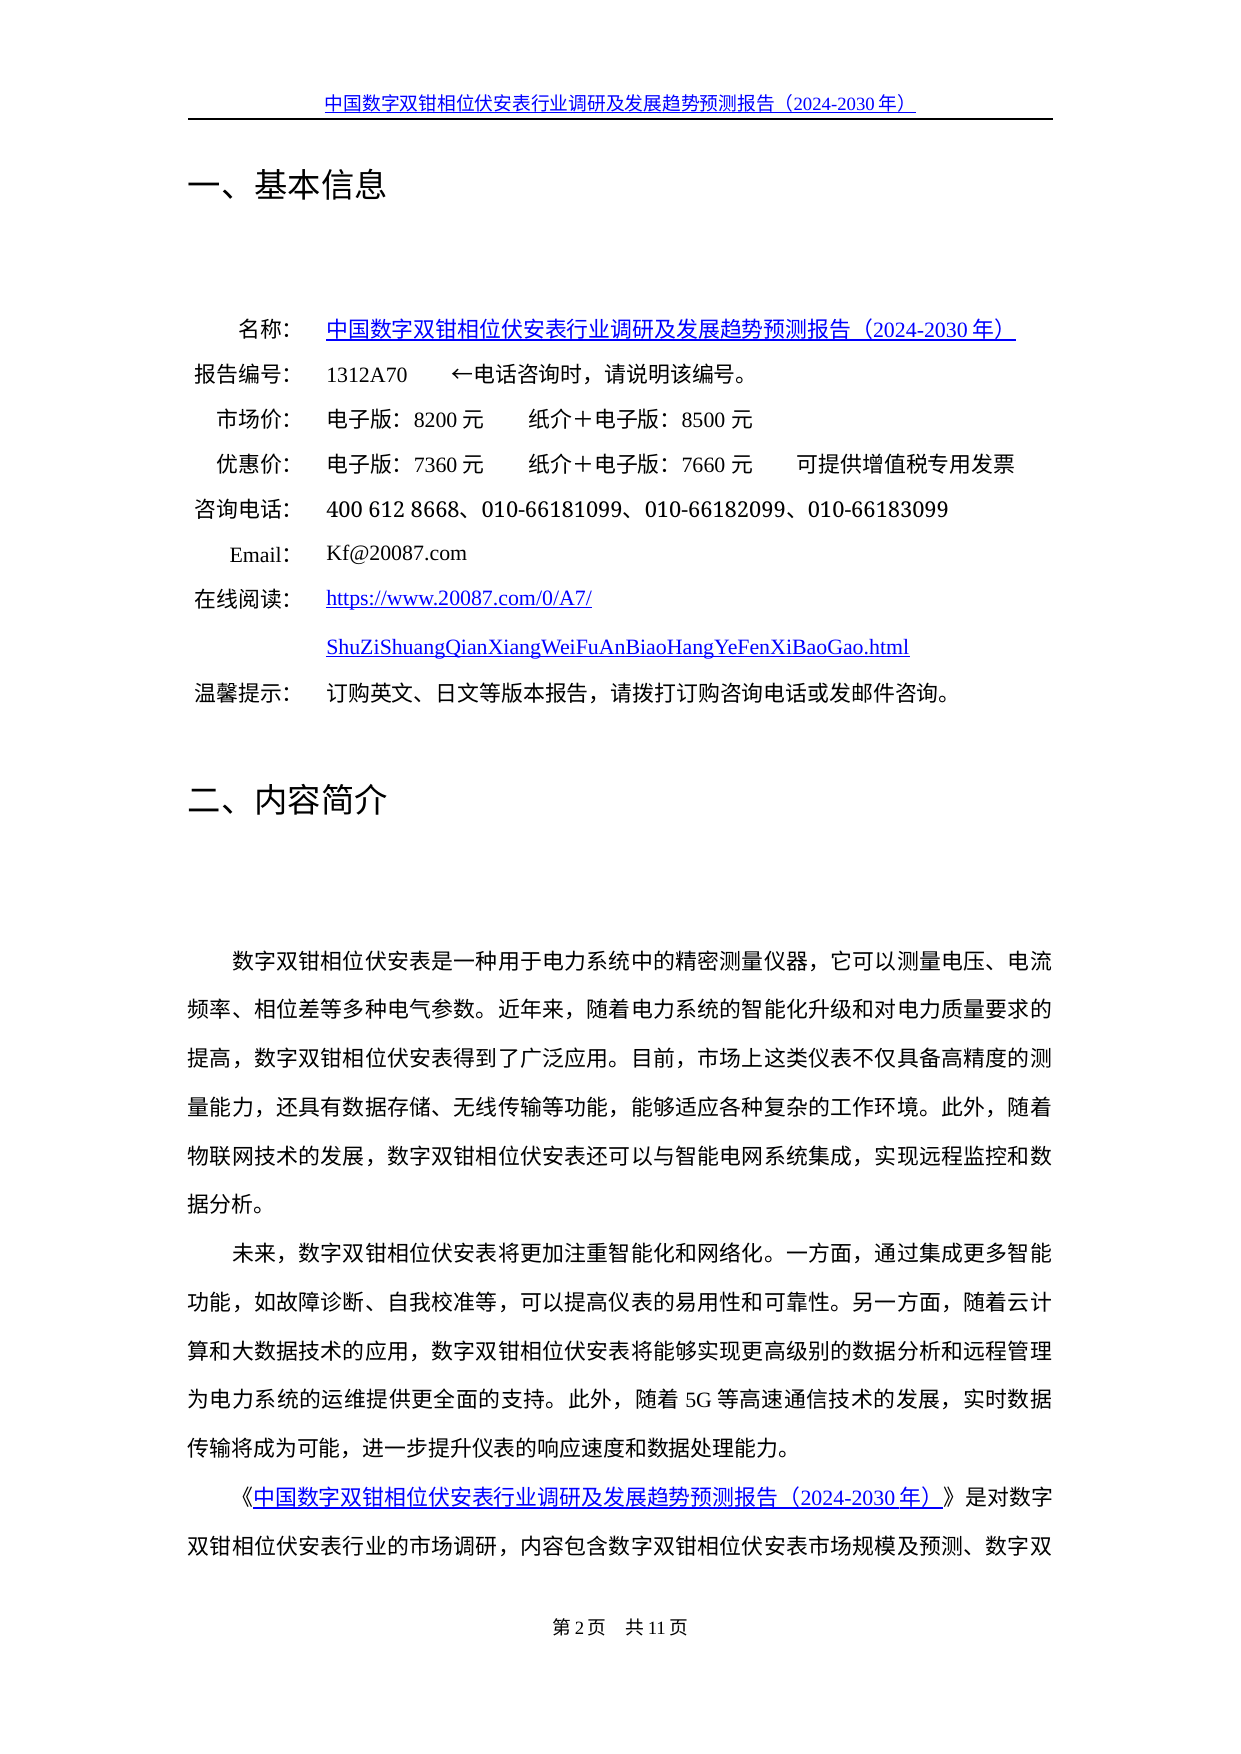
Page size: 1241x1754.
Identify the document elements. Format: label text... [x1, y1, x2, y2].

table_cell 报告编号： [167, 357, 315, 402]
title 二、内容简介 [187, 766, 1053, 831]
table_cell [315, 582, 1073, 675]
table_header 名称： [167, 312, 315, 357]
table_header 中国数字双钳相位伏安表行业调研及发展趋势预测报告（2024-2030年） [315, 312, 1073, 357]
table_cell 优惠价： [167, 447, 315, 492]
title 一、基本信息 [187, 150, 1053, 215]
table_cell 市场价： [167, 402, 315, 447]
table_cell 电子版：7360 元 纸介＋电子版：7660 元 可提供增值税专用发票 [315, 447, 1073, 492]
table_cell 电子版：8200 元 纸介＋电子版：8500 元 [315, 402, 1073, 447]
table_cell Kf@20087.com [315, 537, 1073, 582]
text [187, 943, 1053, 1561]
table_cell 咨询电话： [167, 492, 315, 537]
table_cell Email： [167, 537, 315, 582]
table_cell 1312A70 ←电话咨询时，请说明该编号。 [315, 357, 1073, 402]
table_cell 400 612 8668、010-66181099、010-66182099、010-66183099 [315, 492, 1073, 537]
table_cell 订购英文、日文等版本报告，请拨打订购咨询电话或发邮件咨询。 [315, 675, 1073, 720]
table_cell 温馨提示： [167, 675, 315, 720]
table_cell 在线阅读： [167, 582, 315, 675]
